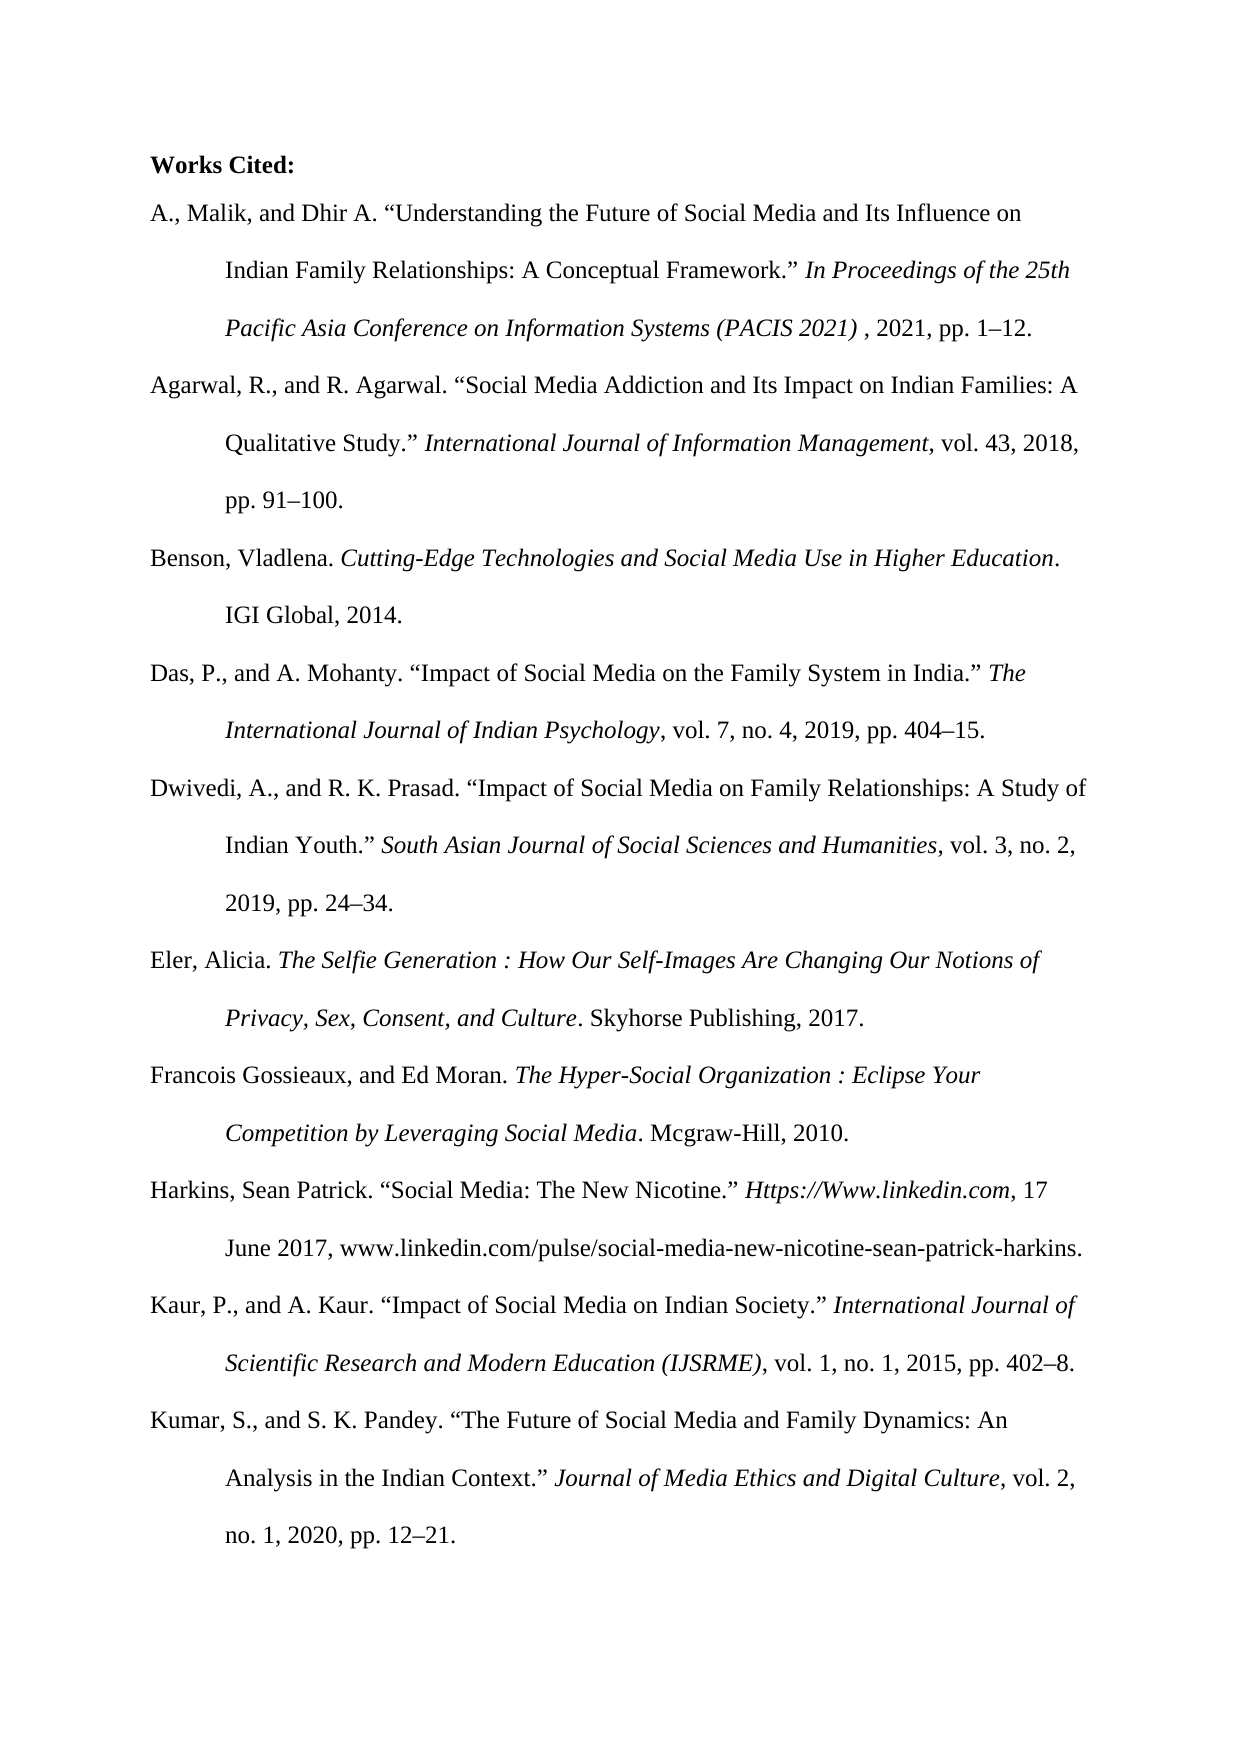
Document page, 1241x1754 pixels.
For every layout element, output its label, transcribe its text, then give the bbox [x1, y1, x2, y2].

text Works Cited: [150, 150, 1090, 179]
text Agarwal, R., and R. Agarwal. “Social Media Addiction and Its Impact on Indian Families: A Qualitative Study.” International Journal of Information Management, vol. 43, 2018, pp. 91–100. [150, 370, 1090, 514]
text Benson, Vladlena. Cutting-Edge Technologies and Social Media Use in Higher Education. IGI Global, 2014. [150, 543, 1090, 629]
text Das, P., and A. Mohanty. “Impact of Social Media on the Family System in India.” The International Journal of Indian Psychology, vol. 7, no. 4, 2019, pp. 404–15. [150, 658, 1090, 744]
text A., Malik, and Dhir A. “Understanding the Future of Social Media and Its Influence on Indian Family Relationships: A Conceptual Framework.” In Proceedings of the 25th Pacific Asia Conference on Information Systems (PACIS 2021) , 2021, pp. 1–12. [150, 198, 1090, 341]
text Kaur, P., and A. Kaur. “Impact of Social Media on Indian Society.” International Journal of Scientific Research and Modern Education (IJSRME), vol. 1, no. 1, 2015, pp. 402–8. [150, 1290, 1090, 1376]
text Kumar, S., and S. K. Pandey. “The Future of Social Media and Family Dynamics: An Analysis in the Indian Context.” Journal of Media Ethics and Digital Culture, vol. 2, no. 1, 2020, pp. 12–21. [150, 1405, 1090, 1549]
text Harkins, Sean Patrick. “Social Media: The New Nicotine.” Https://Www.linkedin.com, 17 June 2017, www.linkedin.com/pulse/social-media-new-nicotine-sean-patrick-harkins. [150, 1175, 1090, 1261]
text Eler, Alicia. The Selfie Generation : How Our Self-Images Are Changing Our Notions of Privacy, Sex, Consent, and Culture. Skyhorse Publishing, 2017. [150, 945, 1090, 1031]
text Dwivedi, A., and R. K. Prasad. “Impact of Social Media on Family Relationships: A Study of Indian Youth.” South Asian Journal of Social Sciences and Humanities, vol. 3, no. 2, 2019, pp. 24–34. [150, 773, 1090, 916]
text Francois Gossieaux, and Ed Moran. The Hyper-Social Organization : Eclipse Your Competition by Leveraging Social Media. Mcgraw-Hill, 2010. [150, 1060, 1090, 1146]
